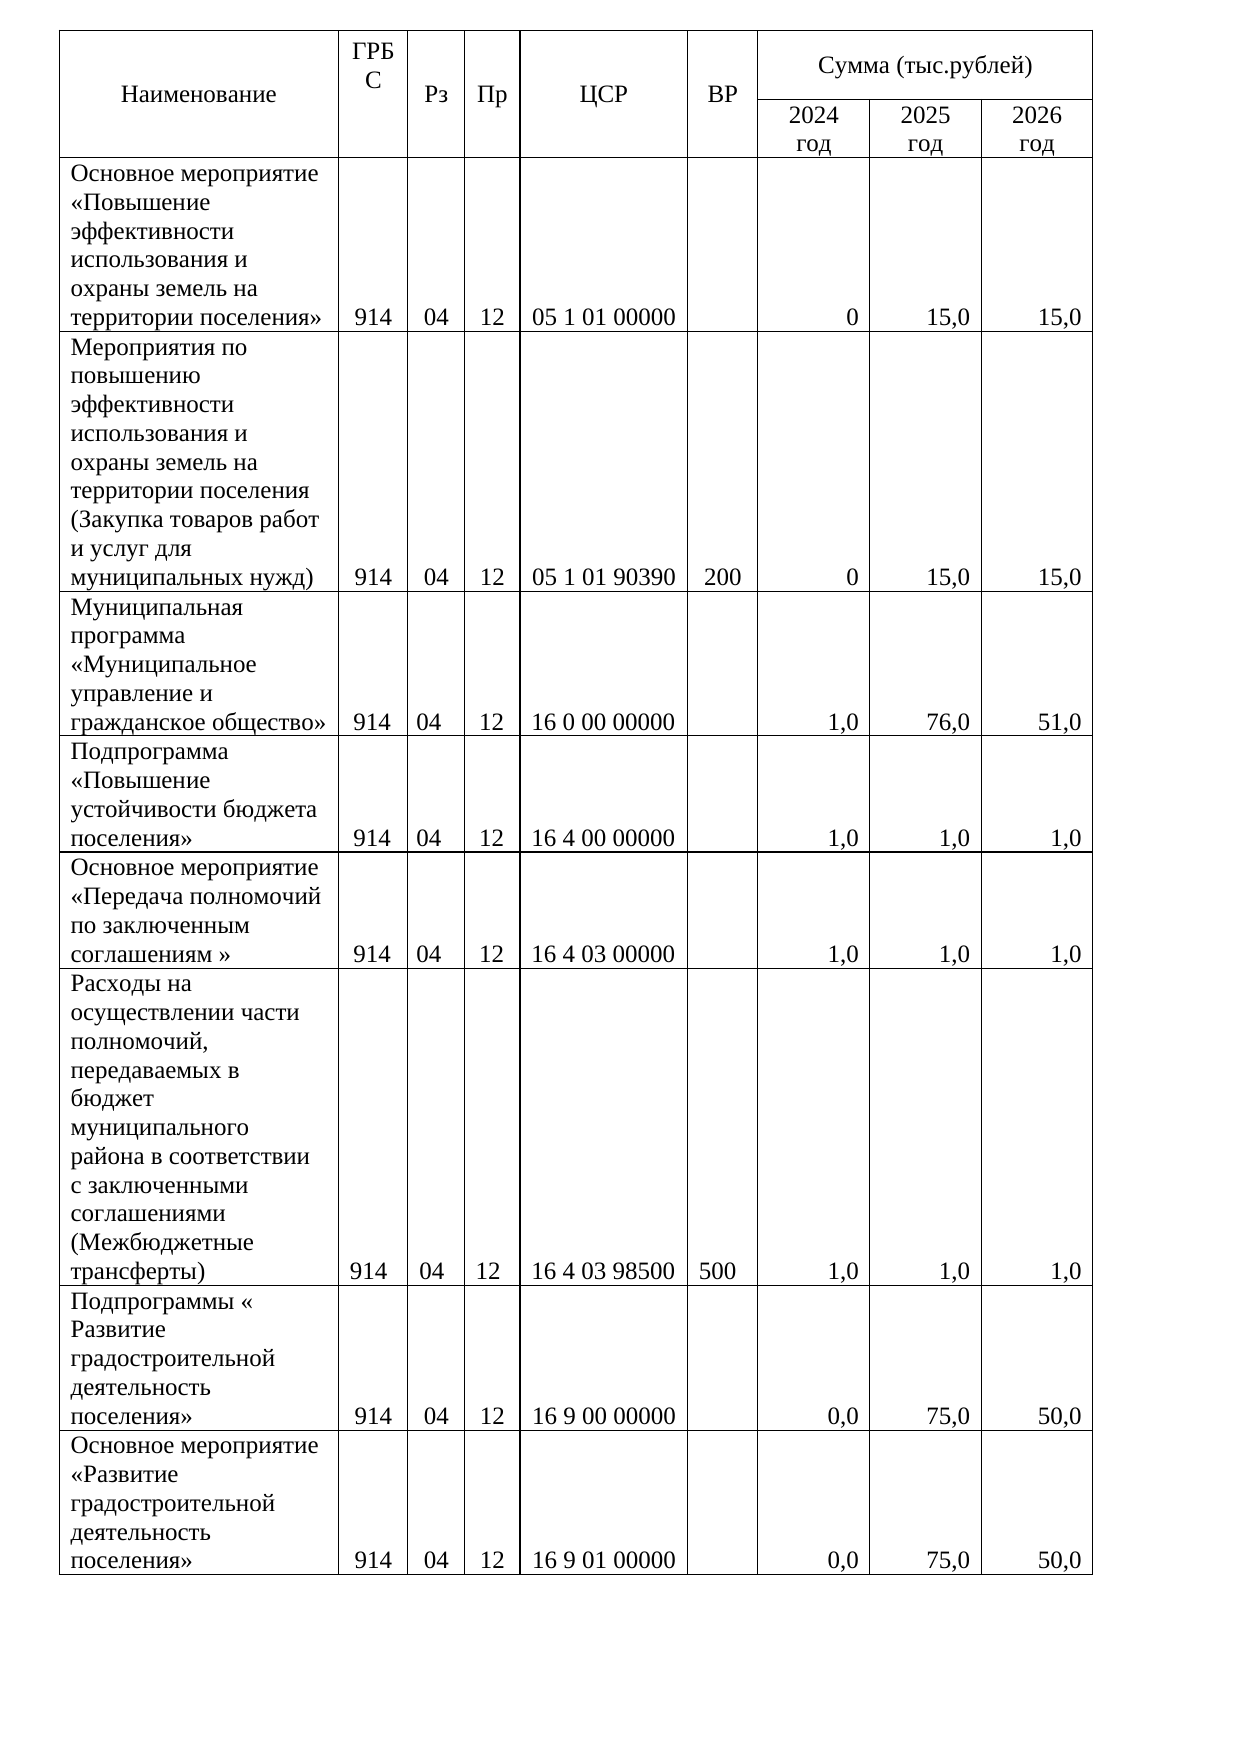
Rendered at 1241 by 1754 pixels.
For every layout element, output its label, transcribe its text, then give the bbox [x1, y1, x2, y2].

table_cell 1,0 [758, 853, 869, 967]
table_cell 914 [339, 1431, 407, 1574]
table_cell [688, 1286, 757, 1429]
table_cell Основное мероприятие «Повышение эффективности использования и охраны земель на территории поселения» [60, 158, 338, 331]
table_cell 16 4 03 98500 [521, 969, 687, 1285]
table_header ЦСР [521, 31, 687, 157]
table_cell 16 9 00 00000 [521, 1286, 687, 1429]
table_header ГРБС [339, 31, 407, 99]
table_header Наименование [60, 31, 338, 157]
table_cell 75,0 [870, 1286, 981, 1429]
table_cell 12 [465, 736, 519, 851]
table_cell [688, 736, 757, 851]
table_cell 914 [339, 969, 407, 1285]
table_cell 04 [408, 969, 464, 1285]
table_cell 1,0 [758, 592, 869, 735]
table_cell 1,0 [982, 969, 1092, 1285]
table_cell 500 [688, 969, 757, 1285]
table_cell 05 1 01 00000 [521, 158, 687, 331]
table_cell 12 [465, 1431, 519, 1574]
table_cell 15,0 [982, 332, 1092, 591]
table_header ВР [688, 31, 757, 157]
table_cell 1,0 [870, 853, 981, 967]
table_cell [688, 853, 757, 967]
table_cell 1,0 [758, 736, 869, 851]
table_cell Расходы на осуществлении части полномочий, передаваемых в бюджет муниципального района в соответствии с заключенными соглашениями (Межбюджетные трансферты) [60, 969, 338, 1285]
table_cell 1,0 [982, 736, 1092, 851]
table_cell 12 [465, 969, 519, 1285]
table_cell 75,0 [870, 1431, 981, 1574]
table_cell 2025 год [870, 100, 981, 157]
table_cell [688, 592, 757, 735]
table_cell 12 [465, 158, 519, 331]
table_cell 914 [339, 158, 407, 331]
table_cell 200 [688, 332, 757, 591]
table_cell Основное мероприятие «Развитие градостроительной деятельность поселения» [60, 1431, 338, 1574]
table_cell Основное мероприятие «Передача полномочий по заключенным соглашениям » [60, 853, 338, 967]
table_cell 16 4 00 00000 [521, 736, 687, 851]
table_cell 1,0 [982, 853, 1092, 967]
table_cell Подпрограммы « Развитие градостроительной деятельность поселения» [60, 1286, 338, 1429]
table_cell [688, 1431, 757, 1574]
table_cell 2024 год [758, 100, 869, 157]
table_cell 04 [408, 592, 464, 735]
table_cell 914 [339, 736, 407, 851]
table_cell 76,0 [870, 592, 981, 735]
table_cell 05 1 01 90390 [521, 332, 687, 591]
table_cell 12 [465, 1286, 519, 1429]
table_cell 0 [758, 158, 869, 331]
table_cell 16 4 03 00000 [521, 853, 687, 967]
table_cell 0 [758, 332, 869, 591]
table_cell 16 0 00 00000 [521, 592, 687, 735]
table_cell 0,0 [758, 1286, 869, 1429]
table_cell 914 [339, 1286, 407, 1429]
table_cell 50,0 [982, 1286, 1092, 1429]
table_cell 12 [465, 332, 519, 591]
table_cell 51,0 [982, 592, 1092, 735]
table_cell Подпрограмма «Повышение устойчивости бюджета поселения» [60, 736, 338, 851]
table_header Пр [465, 31, 519, 157]
table_cell 50,0 [982, 1431, 1092, 1574]
table_cell 04 [408, 736, 464, 851]
table_cell 04 [408, 158, 464, 331]
table_cell 16 9 01 00000 [521, 1431, 687, 1574]
table_cell 914 [339, 332, 407, 591]
table_cell 15,0 [982, 158, 1092, 331]
table_cell 1,0 [870, 969, 981, 1285]
table_cell 04 [408, 1431, 464, 1574]
table_cell [688, 158, 757, 331]
table_cell 914 [339, 592, 407, 735]
table_cell 12 [465, 592, 519, 735]
table_header Сумма (тыс.рублей) [758, 31, 1092, 99]
table_cell 1,0 [870, 736, 981, 851]
table_cell 2026 год [982, 100, 1092, 157]
table_cell 12 [465, 853, 519, 967]
table_cell 04 [408, 853, 464, 967]
table_cell 15,0 [870, 332, 981, 591]
table_cell Мероприятия по повышению эффективности использования и охраны земель на территории поселения (Закупка товаров работ и услуг для муниципальных нужд) [60, 332, 338, 591]
table_cell 04 [408, 332, 464, 591]
table_cell Муниципальная программа «Муниципальное управление и гражданское общество» [60, 592, 338, 735]
table_cell 914 [339, 853, 407, 967]
table_cell [339, 99, 407, 157]
table_header Рз [408, 31, 464, 157]
table_cell 1,0 [758, 969, 869, 1285]
table_cell 04 [408, 1286, 464, 1429]
table_cell 15,0 [870, 158, 981, 331]
table_cell 0,0 [758, 1431, 869, 1574]
